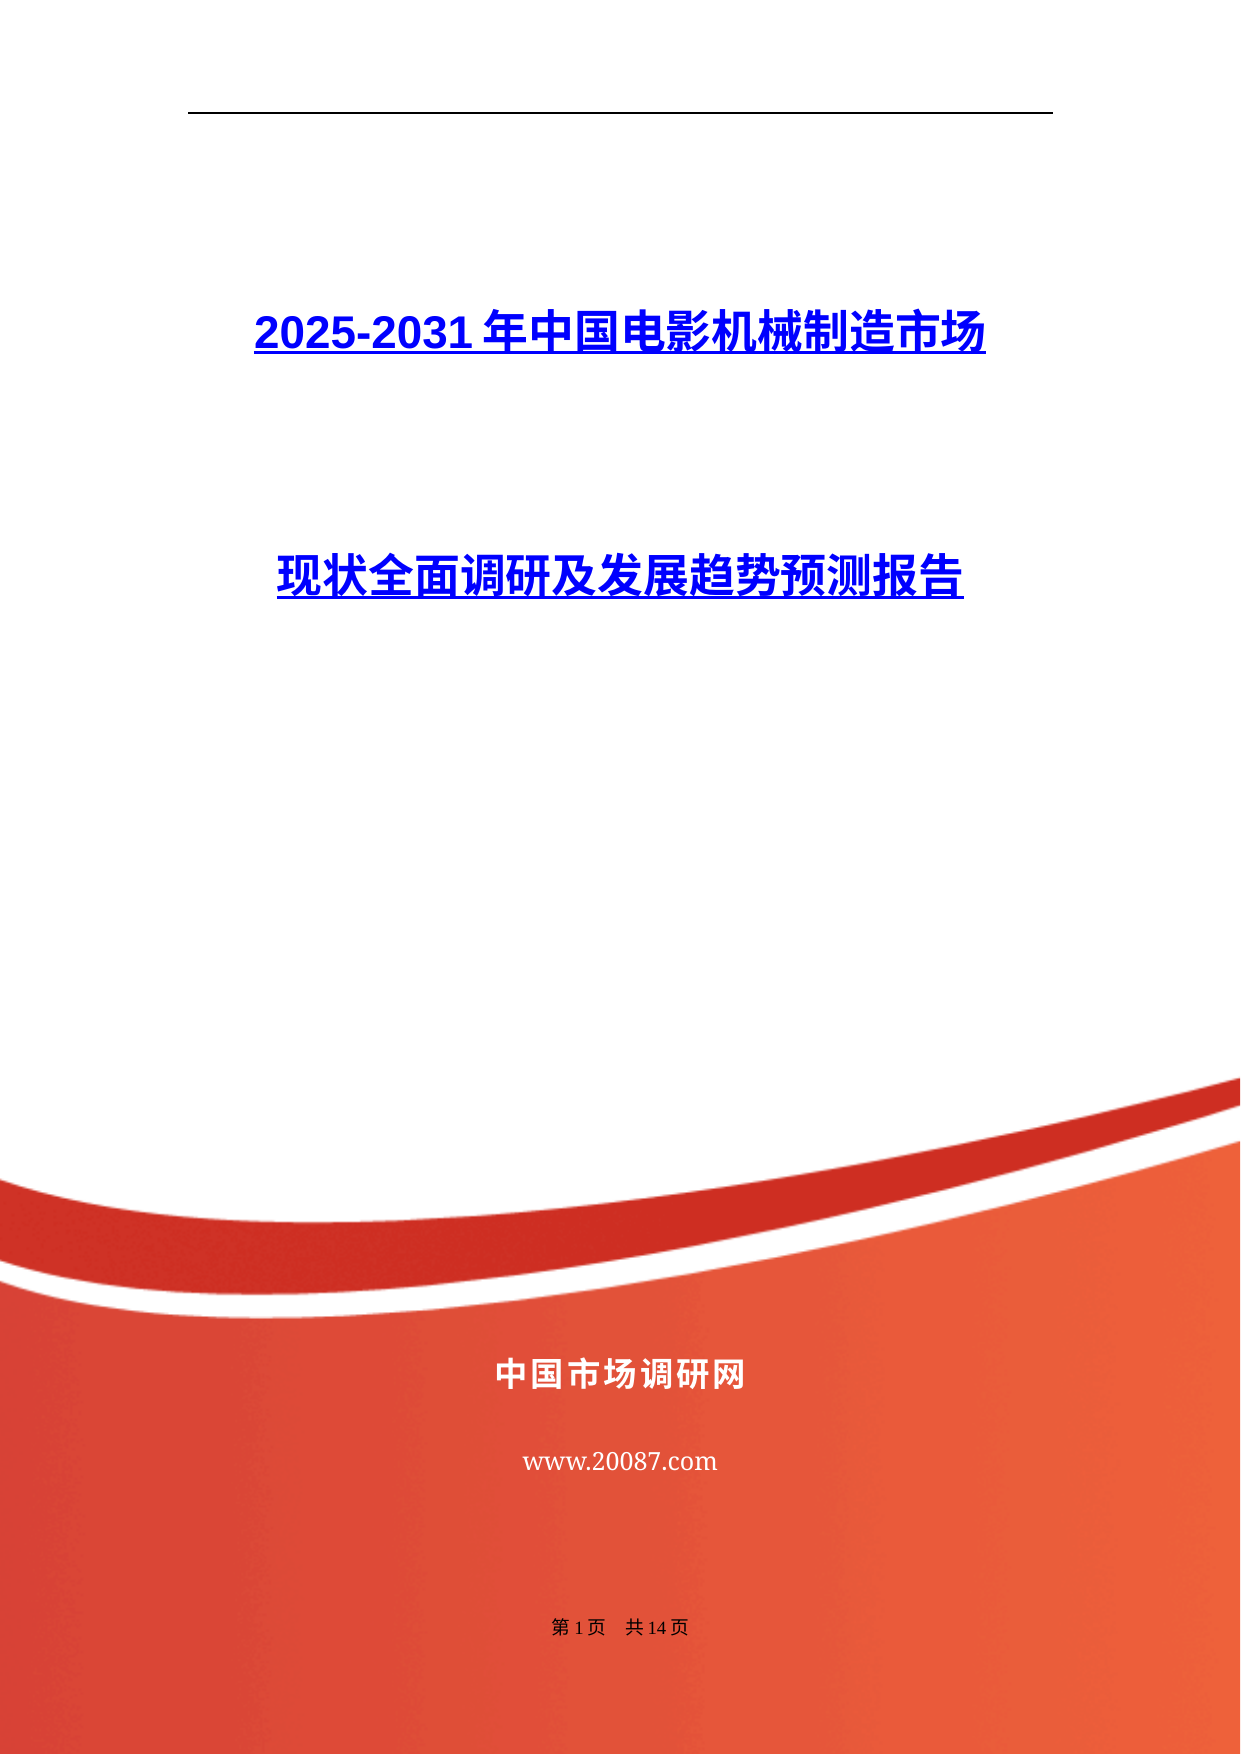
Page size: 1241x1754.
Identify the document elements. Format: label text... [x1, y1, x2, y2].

text www.20087.com [187, 1428, 1053, 1493]
subtitle 中国市场调研网 [187, 1339, 1053, 1404]
table_header 2025-2031年中国电影机械制造市场现状全面调研及发展趋势预测报告 [188, 207, 1053, 773]
picture [0, 1006, 1241, 1754]
